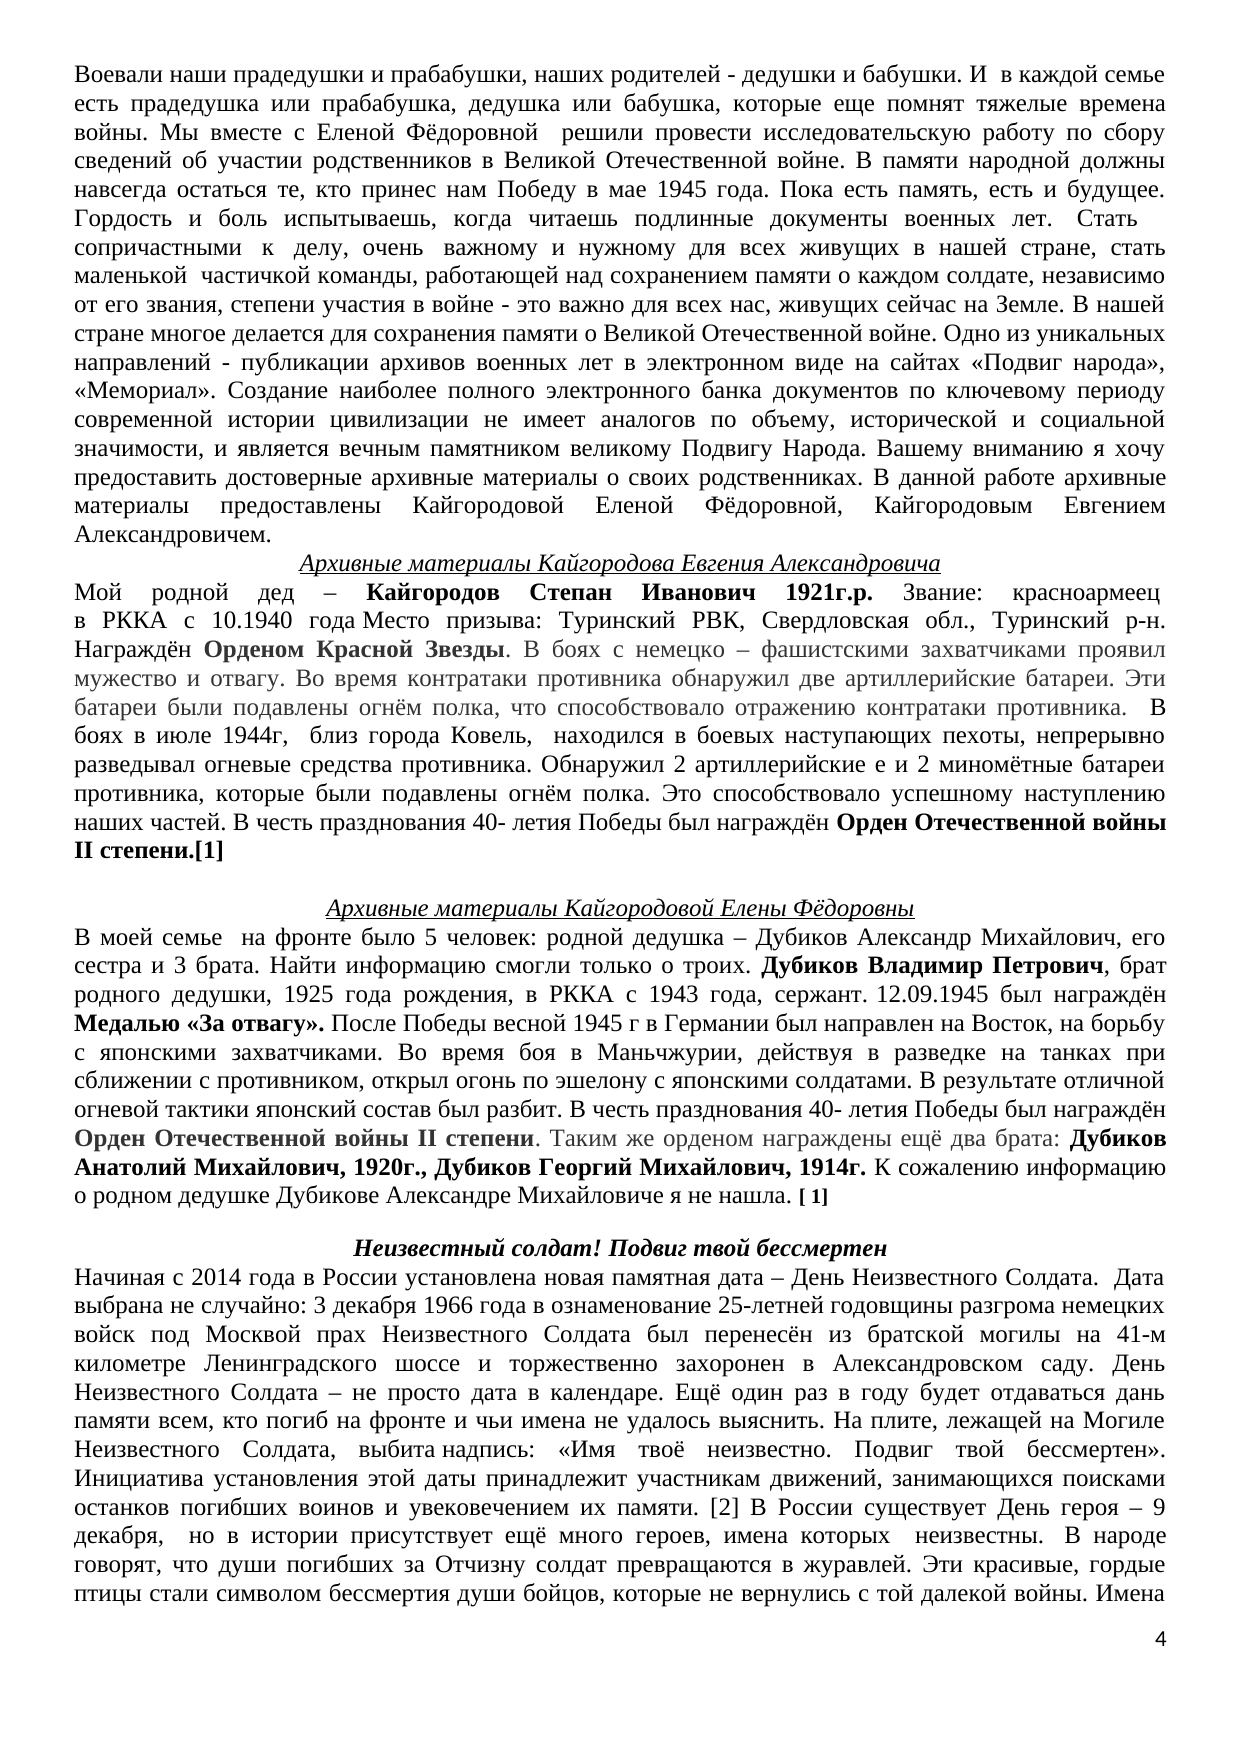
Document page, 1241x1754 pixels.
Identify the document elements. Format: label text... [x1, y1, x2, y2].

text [74, 1262, 1167, 1607]
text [74, 59, 1167, 548]
text Архивные материалы Кайгородова Евгения Александровича [74, 548, 1167, 577]
text Архивные материалы Кайгородовой Елены Фёдоровны [74, 893, 1167, 922]
text Неизвестный солдат! Подвиг твой бессмертен [74, 1233, 1167, 1262]
text Мой родной дед – Кайгородов Степан Иванович 1921г.р. Звание: красноармеец в РККА с 10.1940 года Место призыва: Туринский РВК, Свердловская обл., Туринский р-н. Награждён Орденом Красной Звезды. В боях с немецко – фашистскими захватчиками проявил мужество и отвагу. Во время контратаки противника обнаружил две артиллерийские батареи. Эти батареи были подавлены огнём полка, что способствовало отражению контратаки противника. В боях в июле 1944г, близ города Ковель, находился в боевых наступающих пехоты, непрерывно разведывал огневые средства противника. Обнаружил 2 артиллерийские е и 2 миномётные батареи противника, которые были подавлены огнём полка. Это способствовало успешному наступлению наших частей. В честь празднования 40- летия Победы был награждён Орден Отечественной войны II степени.[1] [74, 577, 1167, 864]
text В моей семье на фронте было 5 человек: родной дедушка – Дубиков Александр Михайлович, его сестра и 3 брата. Найти информацию смогли только о троих. Дубиков Владимир Петрович, брат родного дедушки, 1925 года рождения, в РККА с 1943 года, сержант. 12.09.1945 был награждён Медалью «За отвагу». После Победы весной 1945 г в Германии был направлен на Восток, на борьбу с японскими захватчиками. Во время боя в Маньчжурии, действуя в разведке на танках при сближении с противником, открыл огонь по эшелону с японскими солдатами. В результате отличной огневой тактики японский состав был разбит. В честь празднования 40- летия Победы был награждён Орден Отечественной войны II степени. Таким же орденом награждены ещё два брата: Дубиков Анатолий Михайлович, 1920г., Дубиков Георгий Михайлович, 1914г. К сожалению информацию о родном дедушке Дубикове Александре Михайловиче я не нашла. [ 1] [74, 922, 1167, 1209]
